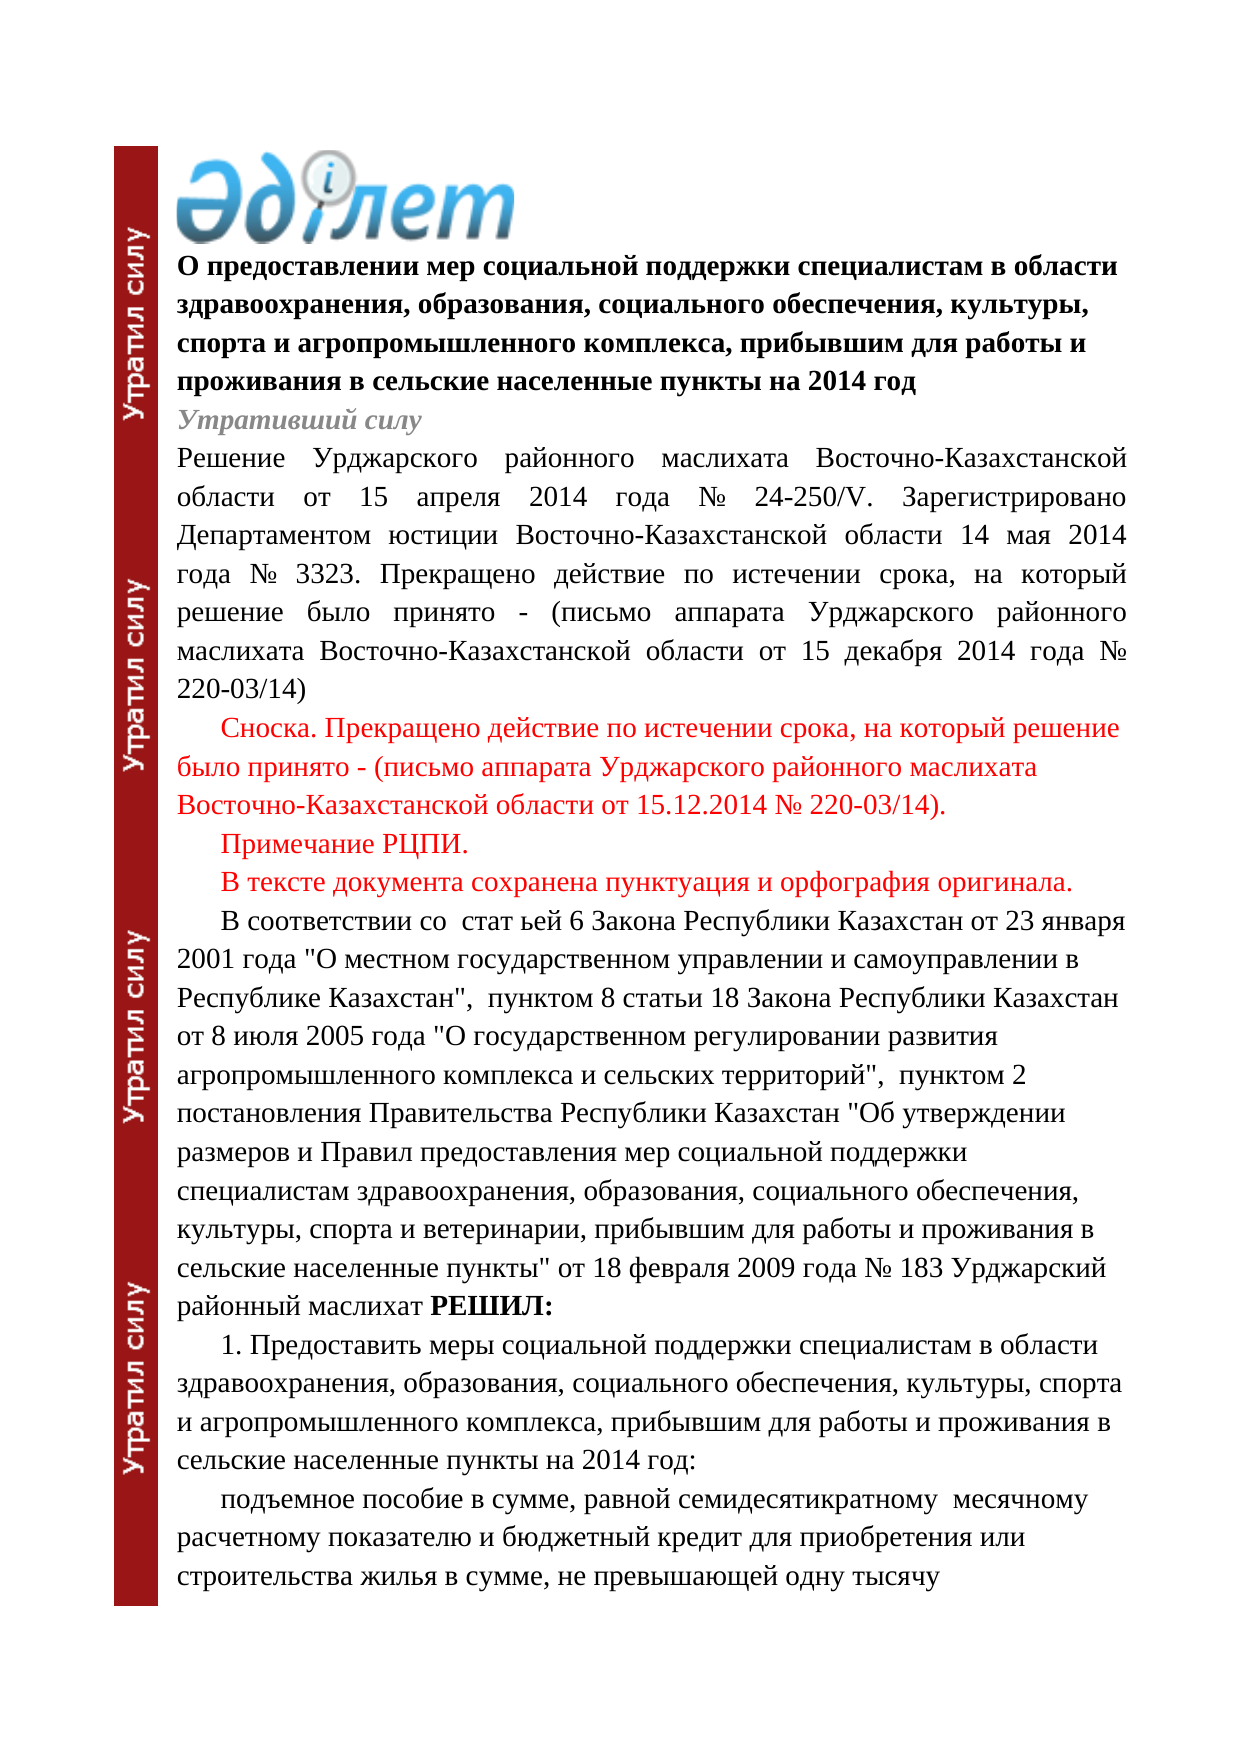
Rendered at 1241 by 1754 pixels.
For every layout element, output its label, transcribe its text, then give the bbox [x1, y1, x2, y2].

picture [114, 705, 158, 710]
picture [114, 1592, 158, 1606]
picture [114, 397, 158, 402]
text Решение Урджарского районного маслихата Восточно-Казахстанской области от 15 апреля 2014 года № 24-250/V. Зарегистрировано Департаментом юстиции Восточно-Казахстанской области 14 мая 2014 года № 3323. Прекращено действие по истечении срока, на который решение было принято - (письмо аппарата Урджарского районного маслихата Восточно-Казахстанской области от 15 декабря 2014 года № 220-03/14) [112, 440, 1128, 705]
text О предоставлении мер социальной поддержки специалистам в области здравоохранения, образования, социального обеспечения, культуры, спорта и агропромышленного комплекса, прибывшим для работы и проживания в сельские населенные пункты на 2014 год [112, 248, 1128, 397]
picture [114, 146, 158, 248]
picture [114, 435, 158, 440]
text Утративший силу [112, 402, 1128, 435]
picture [176, 150, 515, 244]
